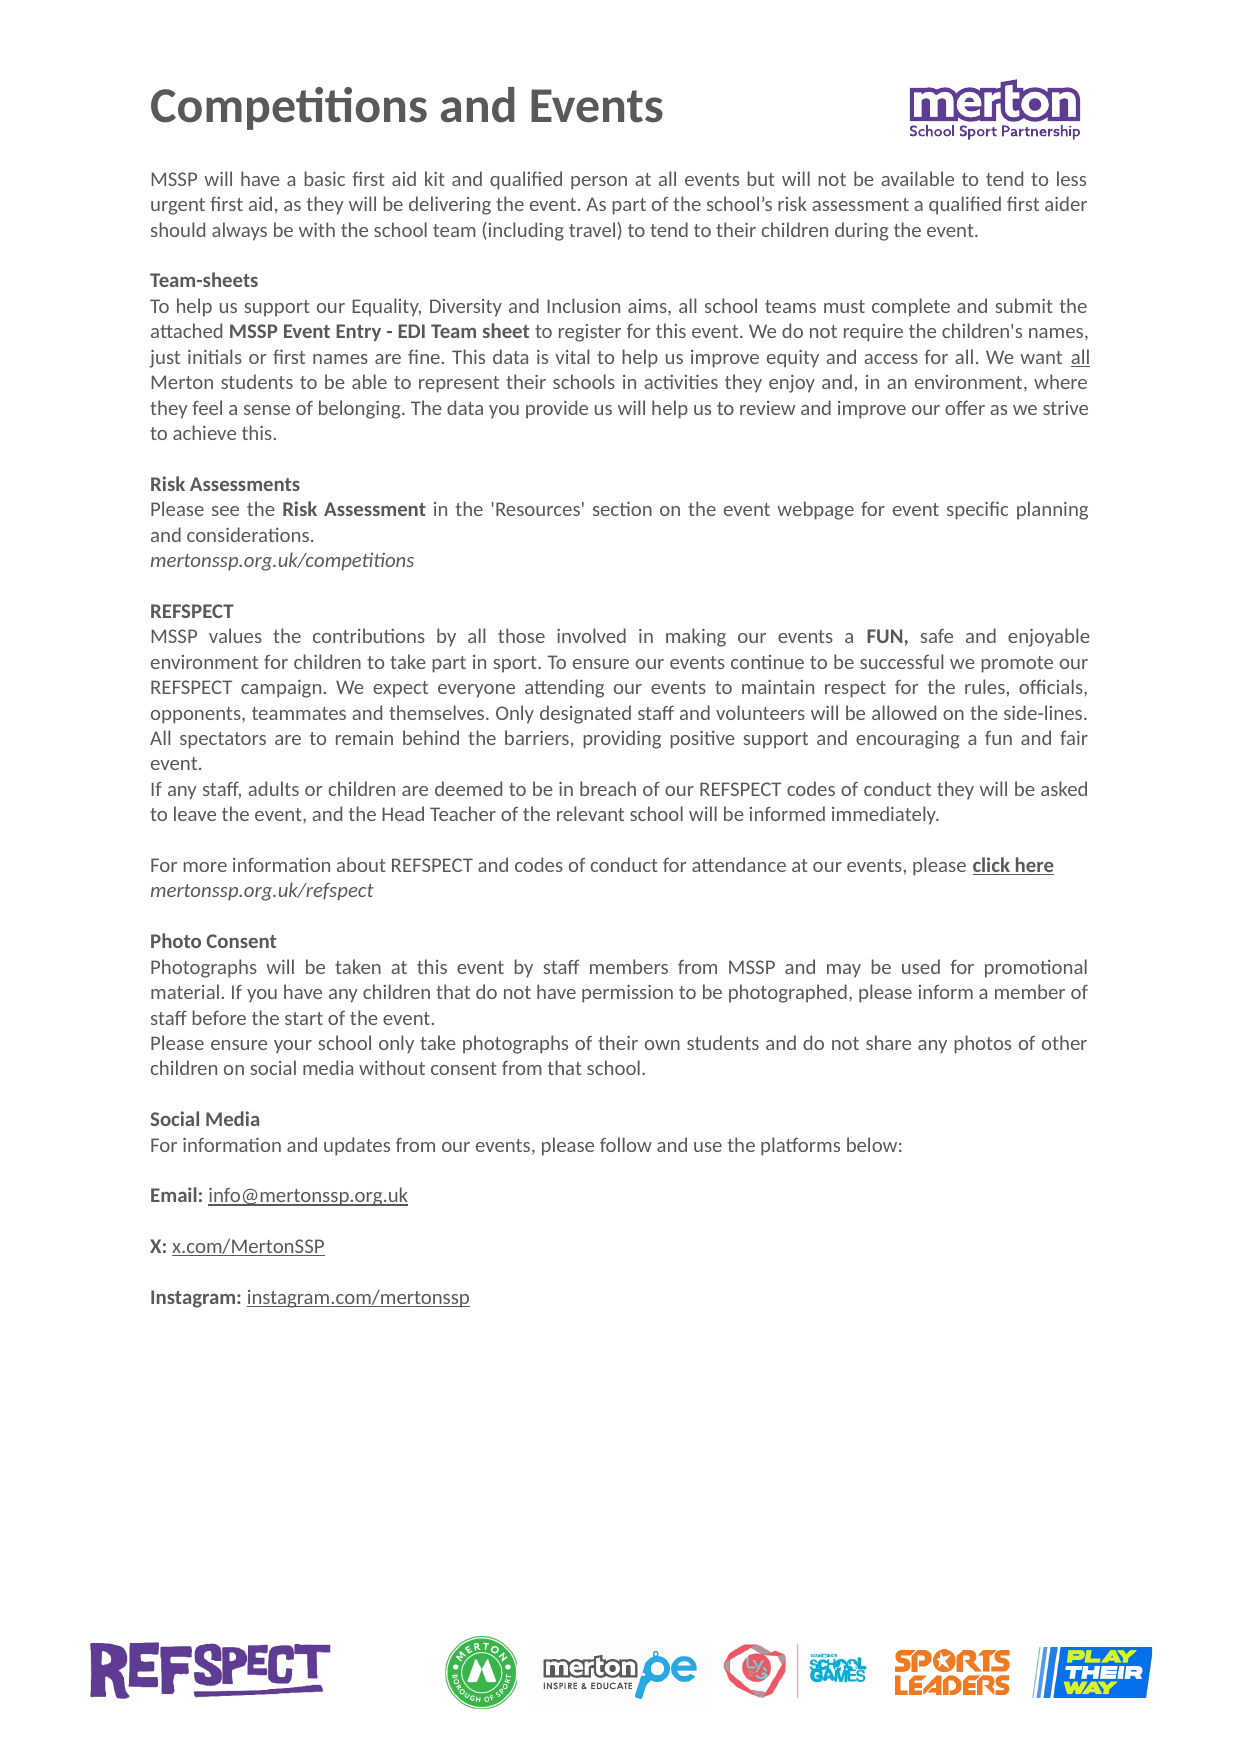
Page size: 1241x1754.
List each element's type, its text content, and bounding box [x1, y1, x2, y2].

text Email: info@mertonssp.org.uk [150, 1183, 1090, 1208]
text Team-sheets [150, 268, 1090, 293]
text X: x.com/MertonSSP [150, 1233, 1090, 1259]
picture [1032, 1647, 1153, 1698]
text To help us support our Equality, Diversity and Inclusion aims, all school teams must complete and submit the attached MSSP Event Entry - EDI Team sheet to register for this event. We do not require the children's names, just initials or first names are fine. This data is vital to help us improve equity and access for all. We want all Merton students to be able to represent their schools in activities they enjoy and, in an environment, where they feel a sense of belonging. The data you provide us will help us to review and improve our offer as we strive to achieve this. [150, 293, 1090, 446]
text MSSP will have a basic first aid kit and qualified person at all events but will not be available to tend to less urgent first aid, as they will be delivering the event. As part of the school’s risk assessment a qualified first aider should always be with the school team (including travel) to tend to their children during the event. [150, 166, 1090, 242]
text mertonssp.org.uk/competitions [150, 547, 1090, 573]
text Photo Consent [150, 928, 1090, 954]
text Please see the Risk Assessment in the 'Resources' section on the event webpage for event specific planning and considerations. [150, 496, 1090, 547]
text REFSPECT [150, 598, 1090, 623]
picture [78, 1632, 338, 1706]
text MSSP values the contributions by all those involved in making our events a FUN, safe and enjoyable environment for children to take part in sport. To ensure our events continue to be successful we promote our REFSPECT campaign. We expect everyone attending our events to maintain respect for the rules, officials, opponents, teammates and themselves. Only designated staff and volunteers will be allowed on the side-lines. All spectators are to remain behind the barriers, providing positive support and encouraging a fun and fair event. [150, 623, 1090, 776]
picture [445, 1636, 518, 1709]
picture [528, 1640, 712, 1708]
text mertonssp.org.uk/refspect [150, 878, 1090, 903]
picture [893, 1649, 1011, 1697]
text If any staff, adults or children are deemed to be in breach of our REFSPECT codes of conduct they will be asked to leave the event, and the Head Teacher of the relevant school will be informed immediately. [150, 776, 1090, 827]
text For more information about REFSPECT and codes of conduct for attendance at our events, please click here [150, 852, 1090, 878]
text For information and updates from our events, please follow and use the platforms below: [150, 1132, 1090, 1157]
picture [720, 1641, 872, 1704]
text Social Media [150, 1106, 1090, 1132]
text Instagram: instagram.com/mertonssp [150, 1284, 1090, 1310]
text Photographs will be taken at this event by staff members from MSSP and may be used for promotional material. If you have any children that do not have permission to be photographed, please inform a member of staff before the start of the event. [150, 954, 1090, 1030]
text Risk Assessments [150, 471, 1090, 496]
text Please ensure your school only take photographs of their own students and do not share any photos of other children on social media without consent from that school. [150, 1030, 1090, 1081]
